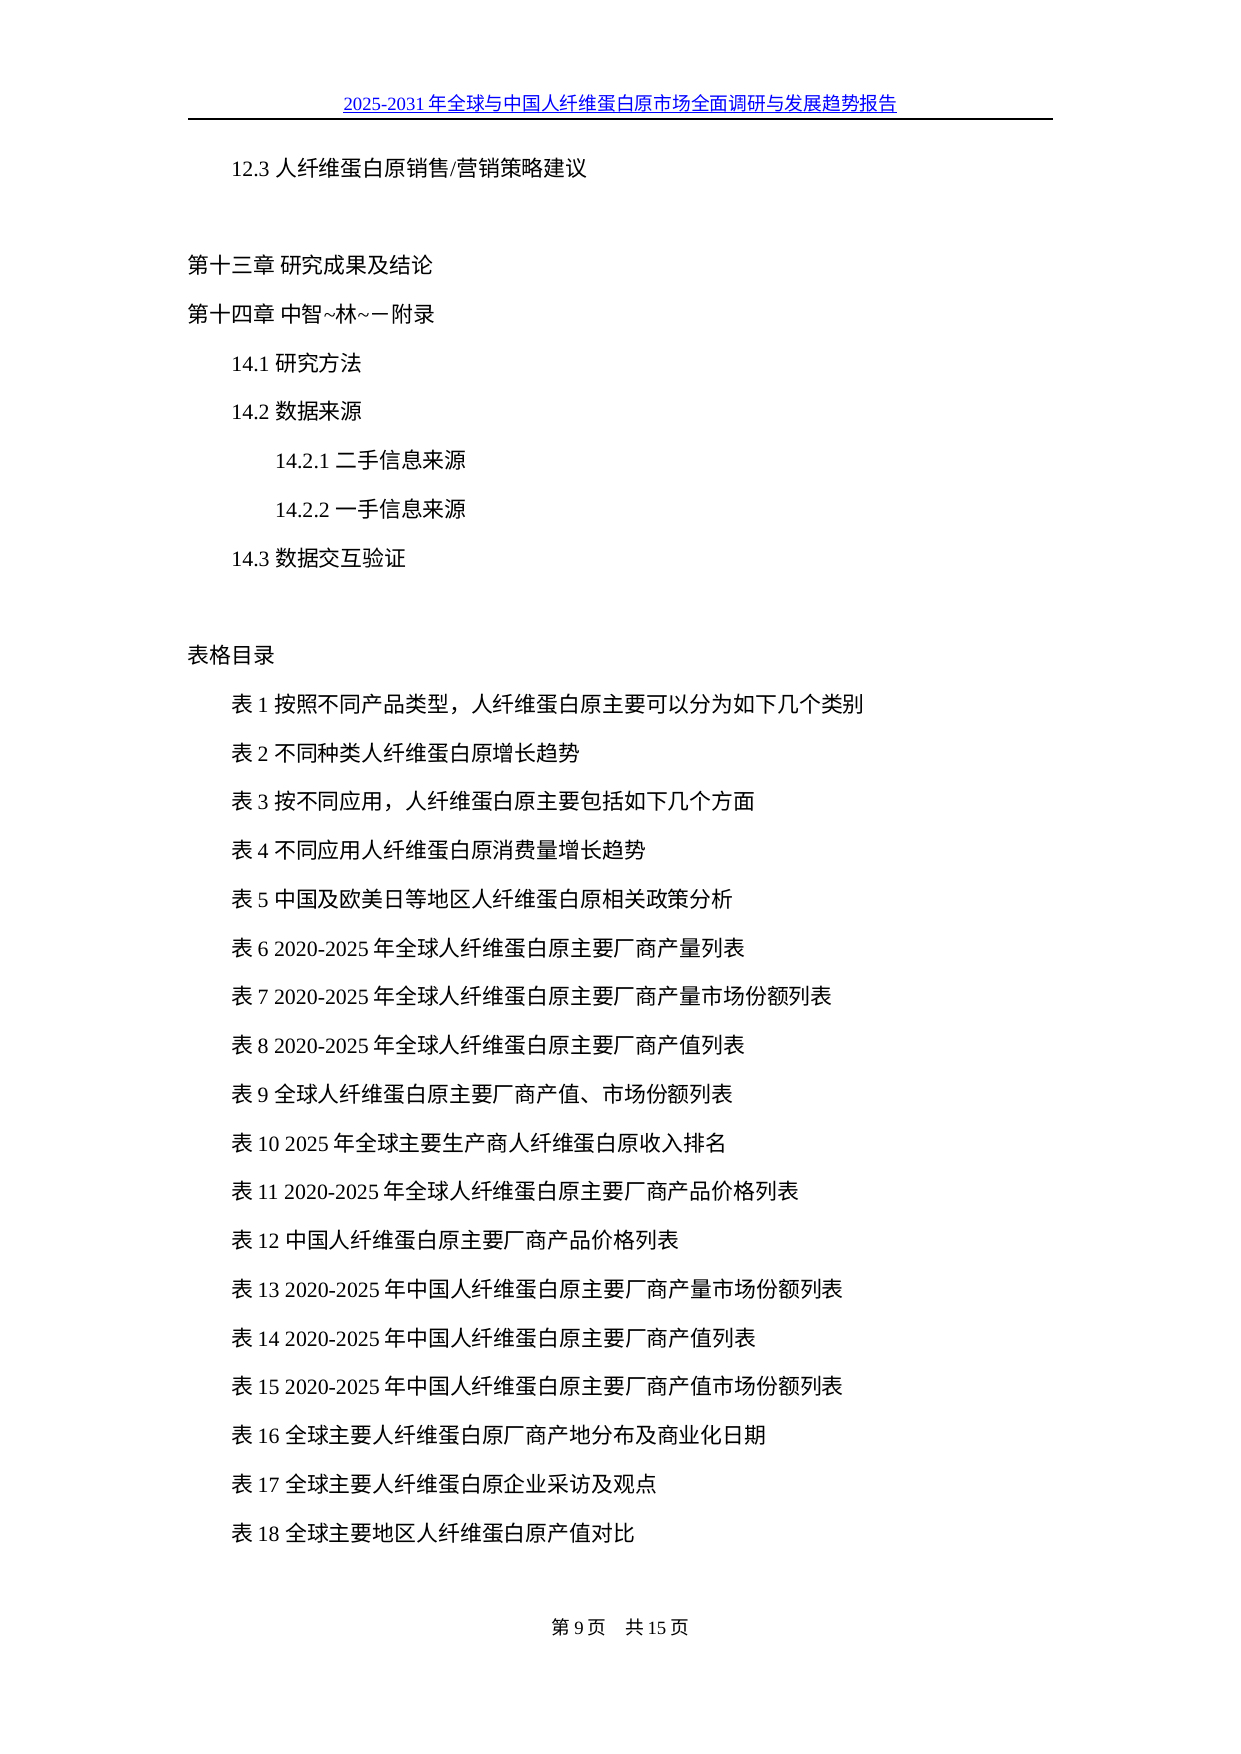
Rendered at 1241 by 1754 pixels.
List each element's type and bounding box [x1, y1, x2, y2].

text [187, 150, 1053, 1548]
